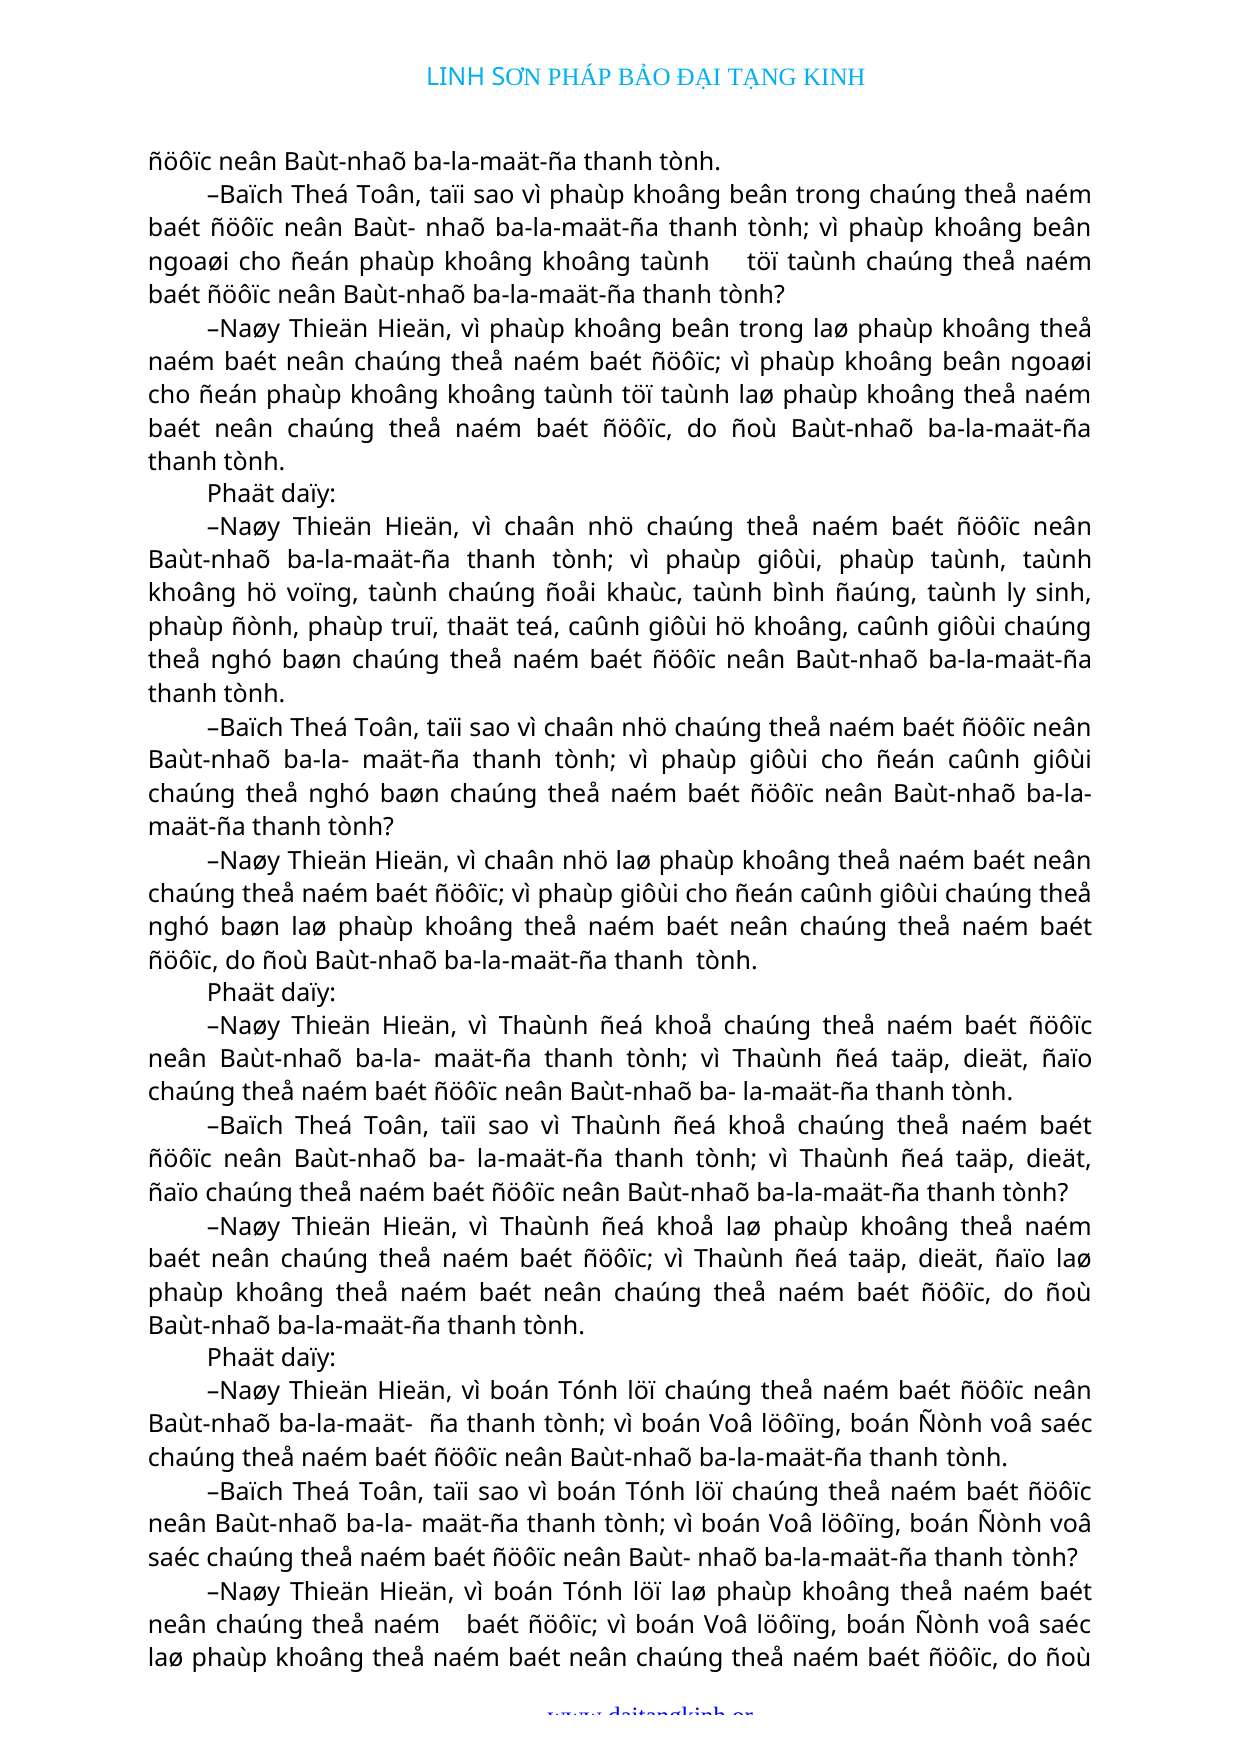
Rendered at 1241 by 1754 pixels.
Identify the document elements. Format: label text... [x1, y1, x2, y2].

text Phaät daïy: [207, 977, 1105, 1008]
text Phaät daïy: [207, 478, 1105, 509]
text –Naøy Thieän Hieän, vì chaân nhö laø phaùp khoâng theå naém baét neân chaúng theå naém baét ñöôïc; vì phaùp giôùi cho ñeán caûnh giôùi chaúng theå nghó baøn laø phaùp khoâng theå naém baét neân chaúng theå naém baét ñöôïc, do ñoù Baùt-nhaõ ba-la-maät-ña thanh tònh. [148, 843, 1093, 977]
text –Naøy Thieän Hieän, vì chaân nhö chaúng theå naém baét ñöôïc neân Baùt-nhaõ ba-la-maät-ña thanh tònh; vì phaùp giôùi, phaùp taùnh, taùnh khoâng hö voïng, taùnh chaúng ñoåi khaùc, taùnh bình ñaúng, taùnh ly sinh, phaùp ñònh, phaùp truï, thaät teá, caûnh giôùi hö khoâng, caûnh giôùi chaúng theå nghó baøn chaúng theå naém baét ñöôïc neân Baùt-nhaõ ba-la-maät-ña thanh tònh. [148, 509, 1093, 709]
text –Baïch Theá Toân, taïi sao vì phaùp khoâng beân trong chaúng theå naém baét ñöôïc neân Baùt- nhaõ ba-la-maät-ña thanh tònh; vì phaùp khoâng beân ngoaøi cho ñeán phaùp khoâng khoâng taùnh töï taùnh chaúng theå naém baét ñöôïc neân Baùt-nhaõ ba-la-maät-ña thanh tònh? [148, 177, 1093, 311]
text –Naøy Thieän Hieän, vì phaùp khoâng beân trong laø phaùp khoâng theå naém baét neân chaúng theå naém baét ñöôïc; vì phaùp khoâng beân ngoaøi cho ñeán phaùp khoâng khoâng taùnh töï taùnh laø phaùp khoâng theå naém baét neân chaúng theå naém baét ñöôïc, do ñoù Baùt-nhaõ ba-la-maät-ña thanh tònh. [148, 311, 1093, 478]
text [148, 1573, 1093, 1674]
text ñöôïc neân Baùt-nhaõ ba-la-maät-ña thanh tònh. [148, 145, 1105, 177]
text –Naøy Thieän Hieän, vì Thaùnh ñeá khoå chaúng theå naém baét ñöôïc neân Baùt-nhaõ ba-la- maät-ña thanh tònh; vì Thaùnh ñeá taäp, dieät, ñaïo chaúng theå naém baét ñöôïc neân Baùt-nhaõ ba- la-maät-ña thanh tònh. [148, 1008, 1093, 1108]
text –Baïch Theá Toân, taïi sao vì boán Tónh löï chaúng theå naém baét ñöôïc neân Baùt-nhaõ ba-la- maät-ña thanh tònh; vì boán Voâ löôïng, boán Ñònh voâ saéc chaúng theå naém baét ñöôïc neân Baùt- nhaõ ba-la-maät-ña thanh tònh? [148, 1473, 1093, 1573]
text –Baïch Theá Toân, taïi sao vì Thaùnh ñeá khoå chaúng theå naém baét ñöôïc neân Baùt-nhaõ ba- la-maät-ña thanh tònh; vì Thaùnh ñeá taäp, dieät, ñaïo chaúng theå naém baét ñöôïc neân Baùt-nhaõ ba-la-maät-ña thanh tònh? [148, 1108, 1093, 1208]
text –Naøy Thieän Hieän, vì Thaùnh ñeá khoå laø phaùp khoâng theå naém baét neân chaúng theå naém baét ñöôïc; vì Thaùnh ñeá taäp, dieät, ñaïo laø phaùp khoâng theå naém baét neân chaúng theå naém baét ñöôïc, do ñoù Baùt-nhaõ ba-la-maät-ña thanh tònh. [148, 1208, 1093, 1342]
text –Naøy Thieän Hieän, vì boán Tónh löï chaúng theå naém baét ñöôïc neân Baùt-nhaõ ba-la-maät- ña thanh tònh; vì boán Voâ löôïng, boán Ñònh voâ saéc chaúng theå naém baét ñöôïc neân Baùt-nhaõ ba-la-maät-ña thanh tònh. [148, 1373, 1093, 1473]
text –Baïch Theá Toân, taïi sao vì chaân nhö chaúng theå naém baét ñöôïc neân Baùt-nhaõ ba-la- maät-ña thanh tònh; vì phaùp giôùi cho ñeán caûnh giôùi chaúng theå nghó baøn chaúng theå naém baét ñöôïc neân Baùt-nhaõ ba-la-maät-ña thanh tònh? [148, 709, 1093, 843]
text Phaät daïy: [207, 1342, 1105, 1373]
